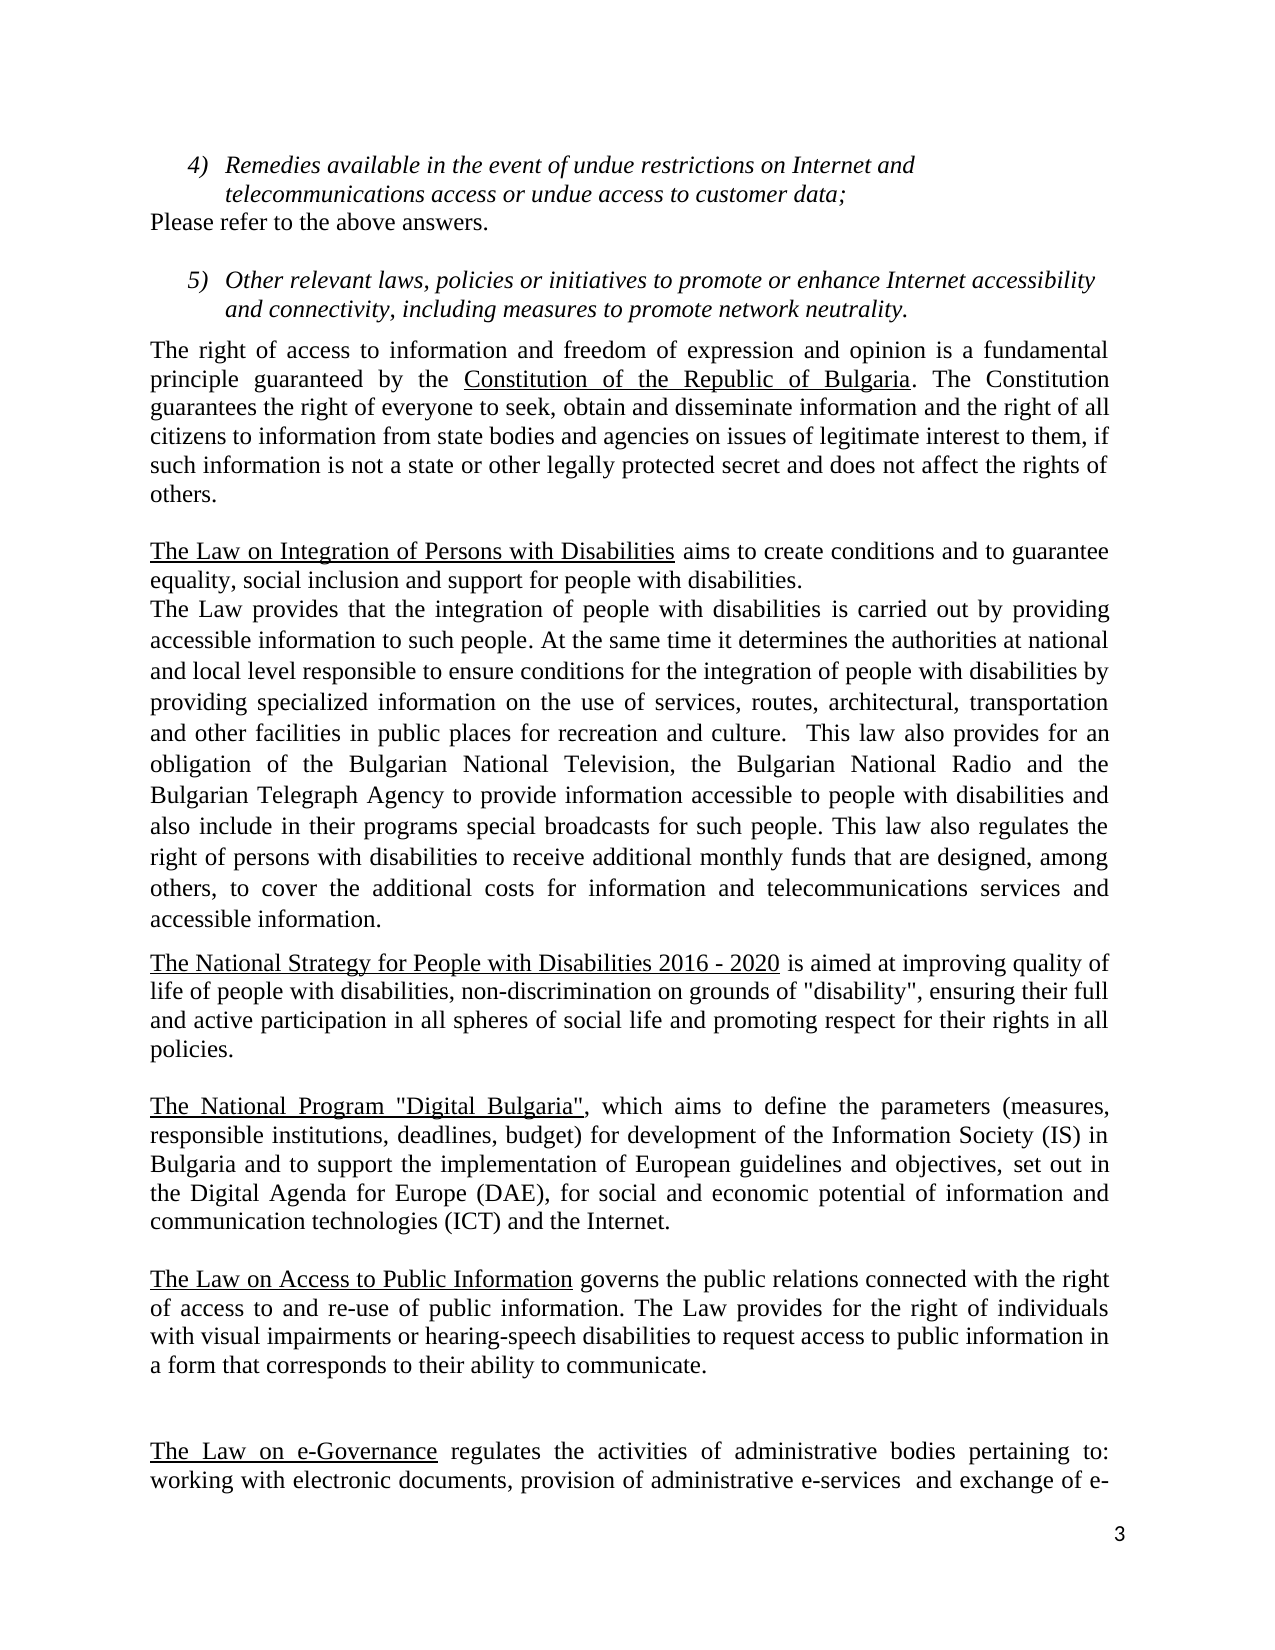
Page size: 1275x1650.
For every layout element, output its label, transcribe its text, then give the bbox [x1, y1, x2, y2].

text The National Program "Digital Bulgaria", which aims to define the parameters (measures, responsible institutions, deadlines, budget) for development of the Information Society (IS) in Bulgaria and to support the implementation of European guidelines and objectives, set out in the Digital Agenda for Europe (DAE), for social and economic potential of information and communication technologies (ICT) and the Internet. [150, 1091, 1110, 1235]
text Please refer to the above answers. [150, 207, 1110, 236]
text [150, 1436, 1110, 1494]
text The Law provides that the integration of people with disabilities is carried out by providing accessible information to such people. At the same time it determines the authorities at national and local level responsible to ensure conditions for the integration of people with disabilities by providing specialized information on the use of services, routes, architectural, transportation and other facilities in public places for recreation and culture. This law also provides for an obligation of the Bulgarian National Television, the Bulgarian National Radio and the Bulgarian Telegraph Agency to provide information accessible to people with disabilities and also include in their programs special broadcasts for such people. This law also regulates the right of persons with disabilities to receive additional monthly funds that are designed, among others, to cover the additional costs for information and telecommunications services and accessible information. [150, 594, 1110, 933]
list Remedies available in the event of undue restrictions on Internet and telecommunications access or undue access to customer data; [187, 150, 1110, 207]
text The Law on Access to Public Information governs the public relations connected with the right of access to and re-use of public information. The Law provides for the right of individuals with visual impairments or hearing-speech disabilities to request access to public information in a form that corresponds to their ability to communicate. [150, 1264, 1110, 1379]
text The Law on Integration of Persons with Disabilities aims to create conditions and to guarantee equality, social inclusion and support for people with disabilities. [150, 536, 1110, 594]
list Other relevant laws, policies or initiatives to promote or enhance Internet accessibility and connectivity, including measures to promote network neutrality. [187, 265, 1110, 322]
text The right of access to information and freedom of expression and opinion is a fundamental principle guaranteed by the Constitution of the Republic of Bulgaria. The Constitution guarantees the right of everyone to seek, obtain and disseminate information and the right of all citizens to information from state bodies and agencies on issues of legitimate interest to them, if such information is not a state or other legally protected secret and does not affect the rights of others. [150, 335, 1110, 507]
text The National Strategy for People with Disabilities 2016 - 2020 is aimed at improving quality of life of people with disabilities, non-discrimination on grounds of "disability", ensuring their full and active participation in all spheres of social life and promoting respect for their rights in all policies. [150, 948, 1110, 1063]
